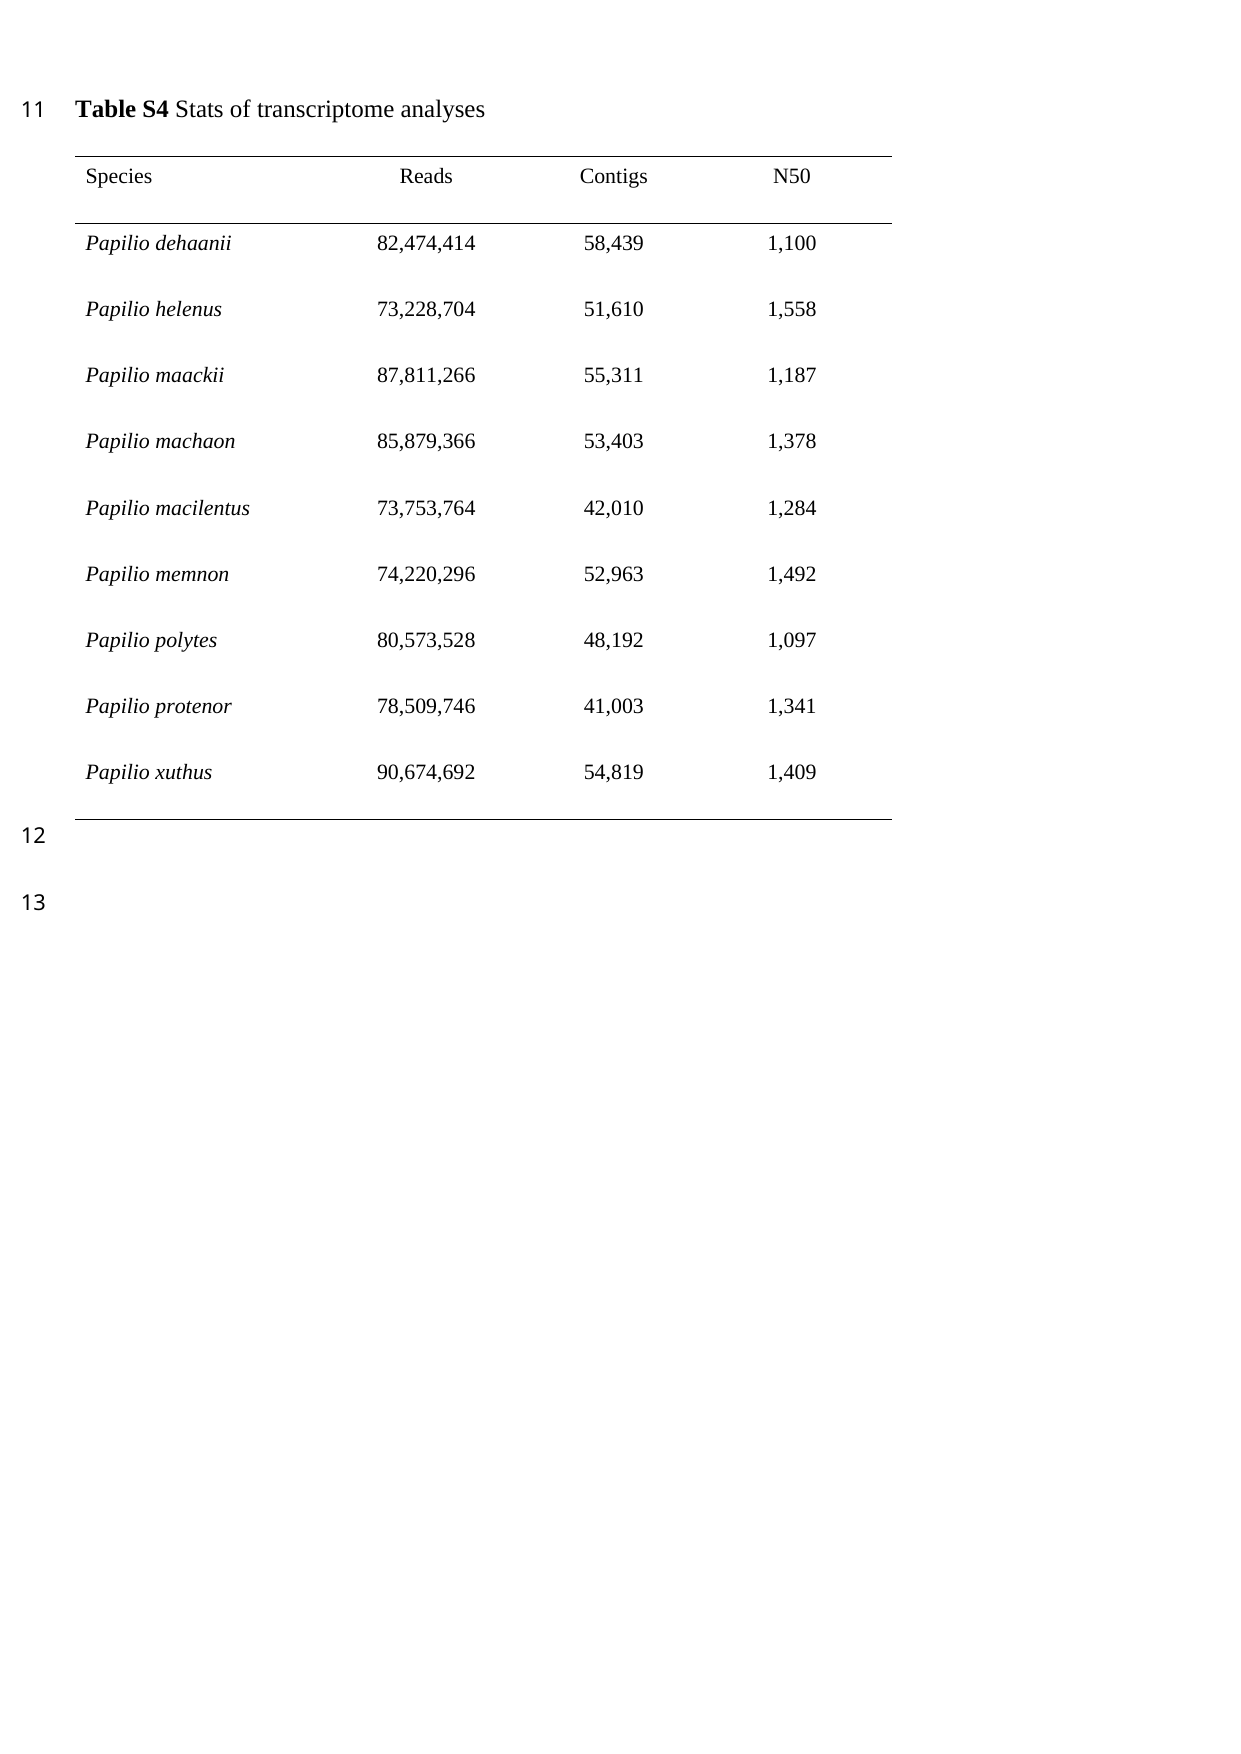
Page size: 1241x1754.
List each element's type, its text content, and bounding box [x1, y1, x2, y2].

table_cell Papilio macilentus [75, 489, 317, 555]
table_cell 1,558 [692, 290, 892, 356]
table_cell 87,811,266 [317, 356, 535, 422]
table_cell 53,403 [535, 423, 692, 488]
table_cell 1,341 [692, 687, 892, 753]
table_header N50 [692, 157, 892, 223]
table_cell 90,674,692 [317, 753, 535, 819]
table_cell 52,963 [535, 555, 692, 621]
table_cell 73,753,764 [317, 489, 535, 555]
table_cell 1,187 [692, 356, 892, 422]
text Table S4 Stats of transcriptome analyses [75, 89, 1165, 127]
table_cell 1,097 [692, 621, 892, 687]
table_header Contigs [535, 157, 692, 223]
table_cell 1,492 [692, 555, 892, 621]
table_cell 80,573,528 [317, 621, 535, 687]
table_cell Papilio protenor [75, 687, 317, 753]
table_cell Papilio machaon [75, 423, 317, 488]
table_cell Papilio dehaanii [75, 224, 317, 290]
table_cell Papilio polytes [75, 621, 317, 687]
table_header Species [75, 157, 317, 223]
table_cell 73,228,704 [317, 290, 535, 356]
table_cell 41,003 [535, 687, 692, 753]
table_cell Papilio xuthus [75, 753, 317, 819]
table_cell 74,220,296 [317, 555, 535, 621]
table_cell 54,819 [535, 753, 692, 819]
table_header Reads [317, 157, 535, 223]
table_cell 82,474,414 [317, 224, 535, 290]
table_cell 1,100 [692, 224, 892, 290]
table_cell 42,010 [535, 489, 692, 555]
table_cell 1,409 [692, 753, 892, 819]
table_cell 78,509,746 [317, 687, 535, 753]
table_cell Papilio maackii [75, 356, 317, 422]
table_cell 48,192 [535, 621, 692, 687]
table_cell Papilio helenus [75, 290, 317, 356]
table_cell Papilio memnon [75, 555, 317, 621]
table_cell 51,610 [535, 290, 692, 356]
table_cell 1,284 [692, 489, 892, 555]
table_cell 58,439 [535, 224, 692, 290]
table_cell 55,311 [535, 356, 692, 422]
table_cell 1,378 [692, 423, 892, 488]
table_cell 85,879,366 [317, 423, 535, 488]
